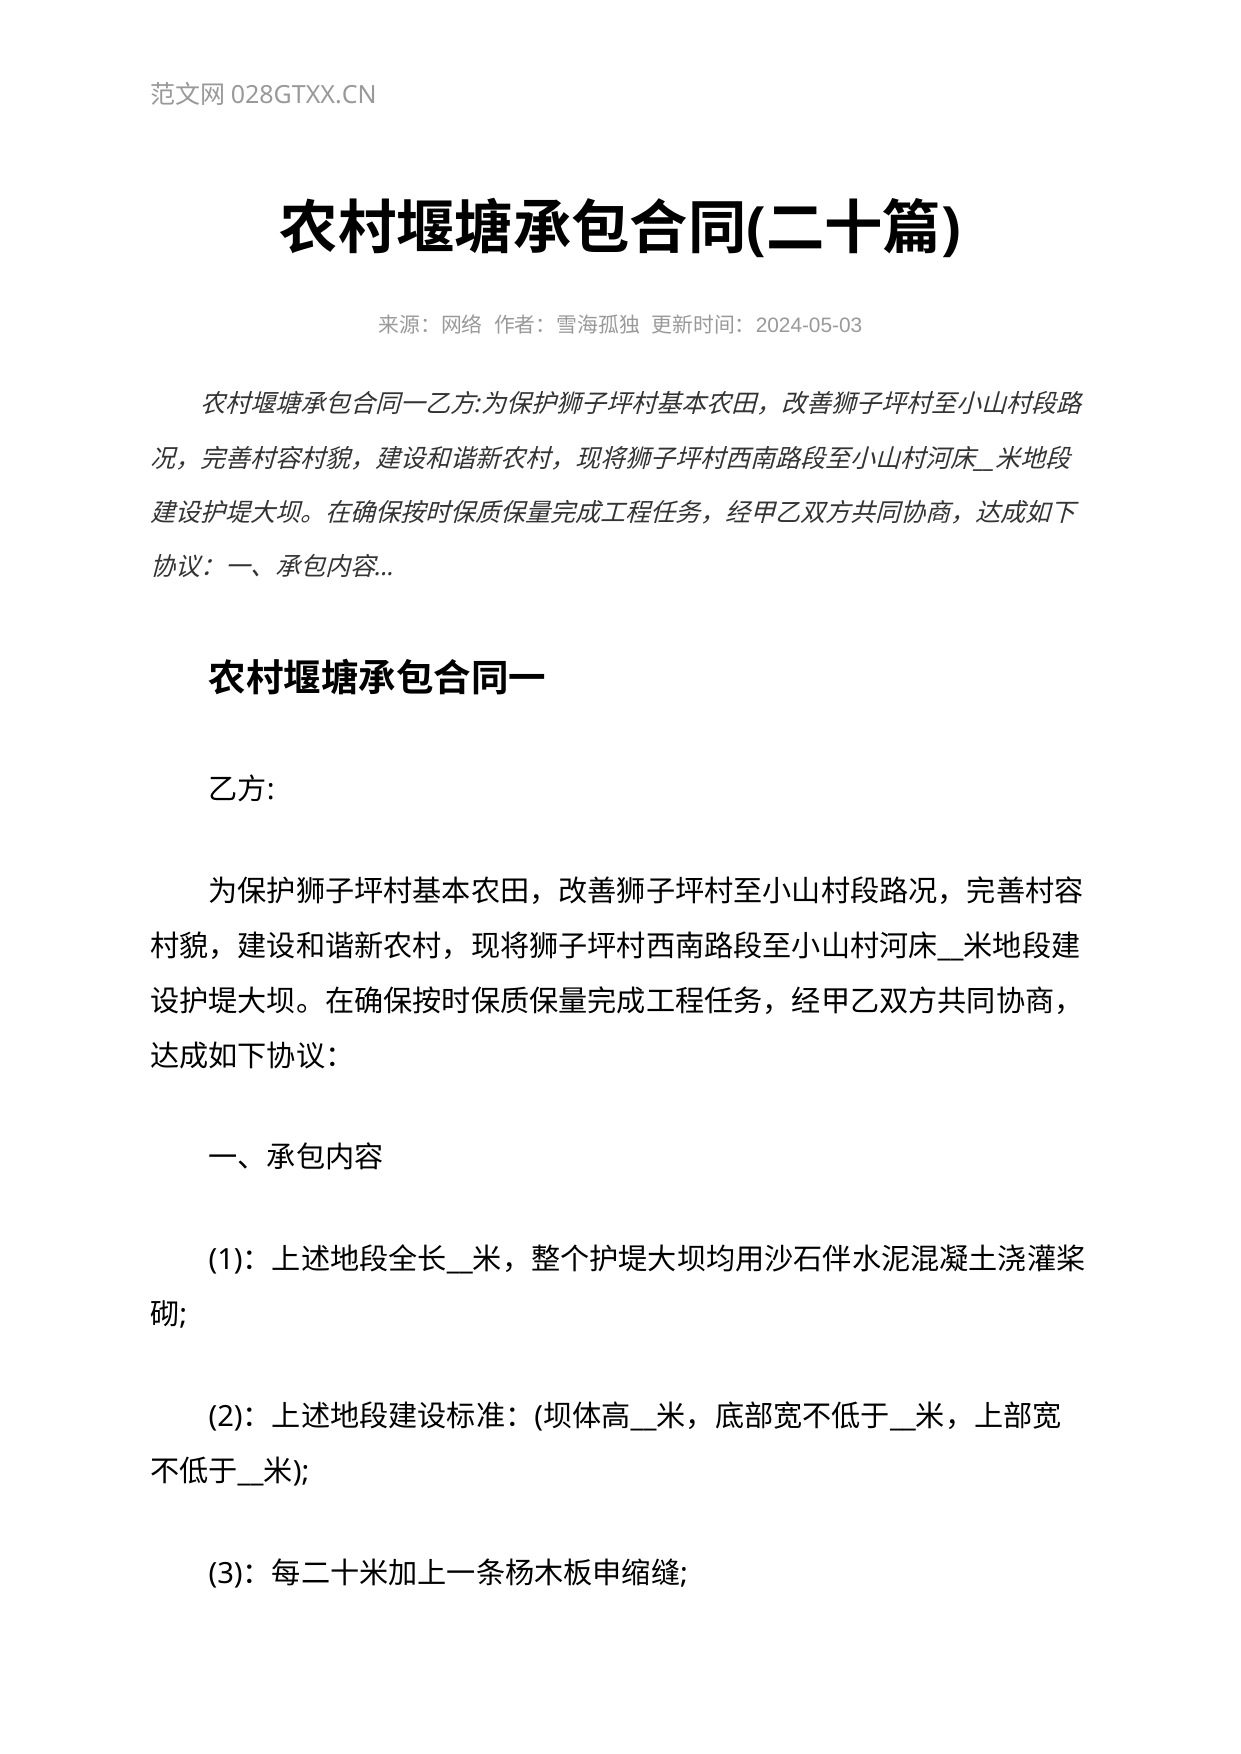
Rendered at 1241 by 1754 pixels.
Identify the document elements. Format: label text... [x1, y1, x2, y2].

text 农村堰塘承包合同一乙方:为保护狮子坪村基本农田，改善狮子坪村至小山村段路况，完善村容村貌，建设和谐新农村，现将狮子坪村西南路段至小山村河床__米地段建设护堤大坝。在确保按时保质保量完成工程任务，经甲乙双方共同协商，达成如下协议：一、承包内容... [150, 384, 1090, 583]
text 为保护狮子坪村基本农田，改善狮子坪村至小山村段路况，完善村容村貌，建设和谐新农村，现将狮子坪村西南路段至小山村河床__米地段建设护堤大坝。在确保按时保质保量完成工程任务，经甲乙双方共同协商，达成如下协议： [150, 867, 1090, 1074]
text 一、承包内容 [150, 1134, 1090, 1176]
text 农村堰塘承包合同一 [150, 648, 1090, 702]
text (1)：上述地段全长__米，整个护堤大坝均用沙石伴水泥混凝土浇灌桨砌; [150, 1236, 1090, 1333]
text (3)：每二十米加上一条杨木板申缩缝; [150, 1550, 1090, 1592]
text (2)：上述地段建设标准：(坝体高__米，底部宽不低于__米，上部宽不低于__米); [150, 1393, 1090, 1490]
text 乙方: [150, 766, 1090, 808]
subtitle 农村堰塘承包合同(二十篇) [150, 181, 1090, 266]
text 来源：网络 作者：雪海孤独 更新时间：2024-05-03 [150, 313, 1090, 337]
